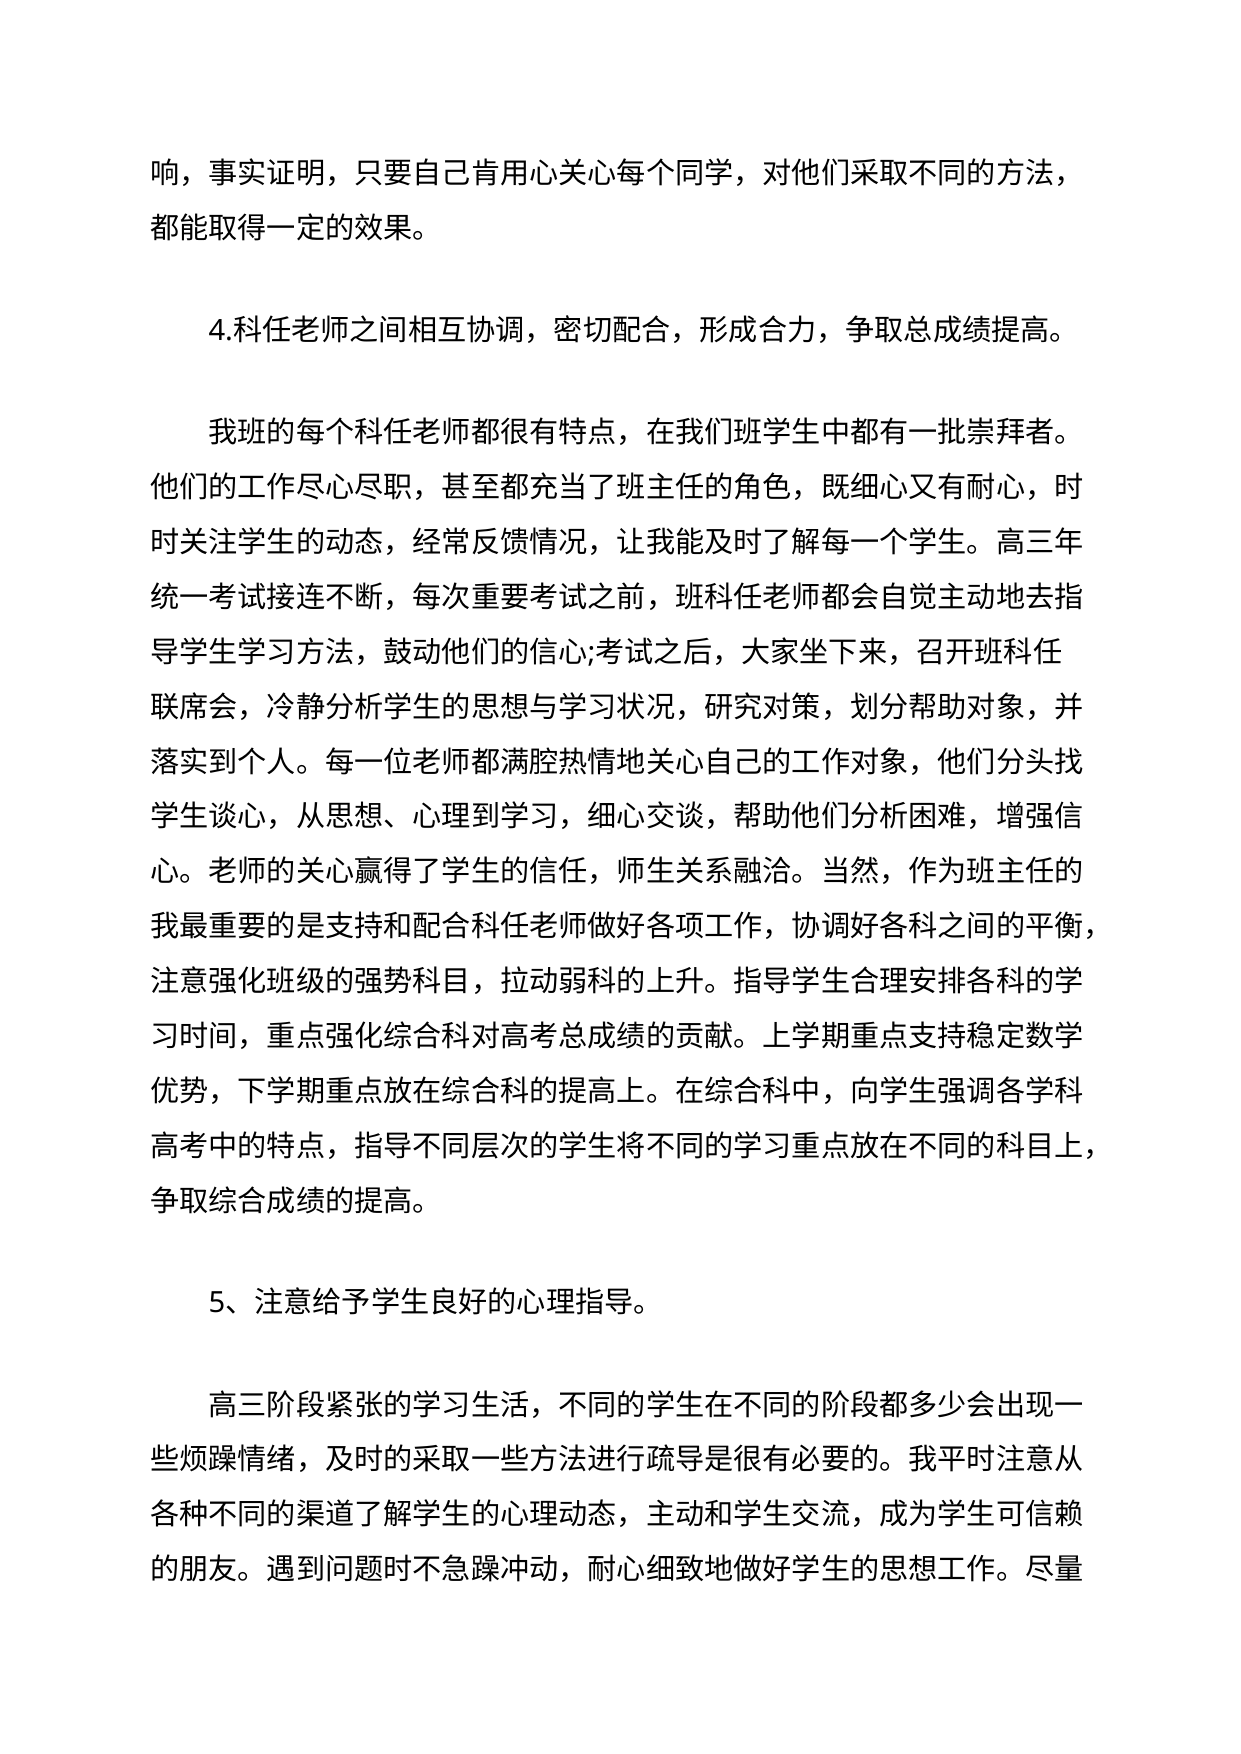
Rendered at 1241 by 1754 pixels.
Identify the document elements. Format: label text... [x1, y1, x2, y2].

text 我班的每个科任老师都很有特点，在我们班学生中都有一批崇拜者。他们的工作尽心尽职，甚至都充当了班主任的角色，既细心又有耐心，时时关注学生的动态，经常反馈情况，让我能及时了解每一个学生。高三年统一考试接连不断，每次重要考试之前，班科任老师都会自觉主动地去指导学生学习方法，鼓动他们的信心;考试之后，大家坐下来，召开班科任联席会，冷静分析学生的思想与学习状况，研究对策，划分帮助对象，并落实到个人。每一位老师都满腔热情地关心自己的工作对象，他们分头找学生谈心，从思想、心理到学习，细心交谈，帮助他们分析困难，增强信心。老师的关心赢得了学生的信任，师生关系融洽。当然，作为班主任的我最重要的是支持和配合科任老师做好各项工作，协调好各科之间的平衡，注意强化班级的强势科目，拉动弱科的上升。指导学生合理安排各科的学习时间，重点强化综合科对高考总成绩的贡献。上学期重点支持稳定数学优势，下学期重点放在综合科的提高上。在综合科中，向学生强调各学科高考中的特点，指导不同层次的学生将不同的学习重点放在不同的科目上，争取综合成绩的提高。 [150, 409, 1090, 1219]
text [150, 1381, 1090, 1588]
text 5、注意给予学生良好的心理指导。 [150, 1279, 1090, 1321]
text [150, 150, 1090, 247]
text 4.科任老师之间相互协调，密切配合，形成合力，争取总成绩提高。 [150, 307, 1090, 349]
